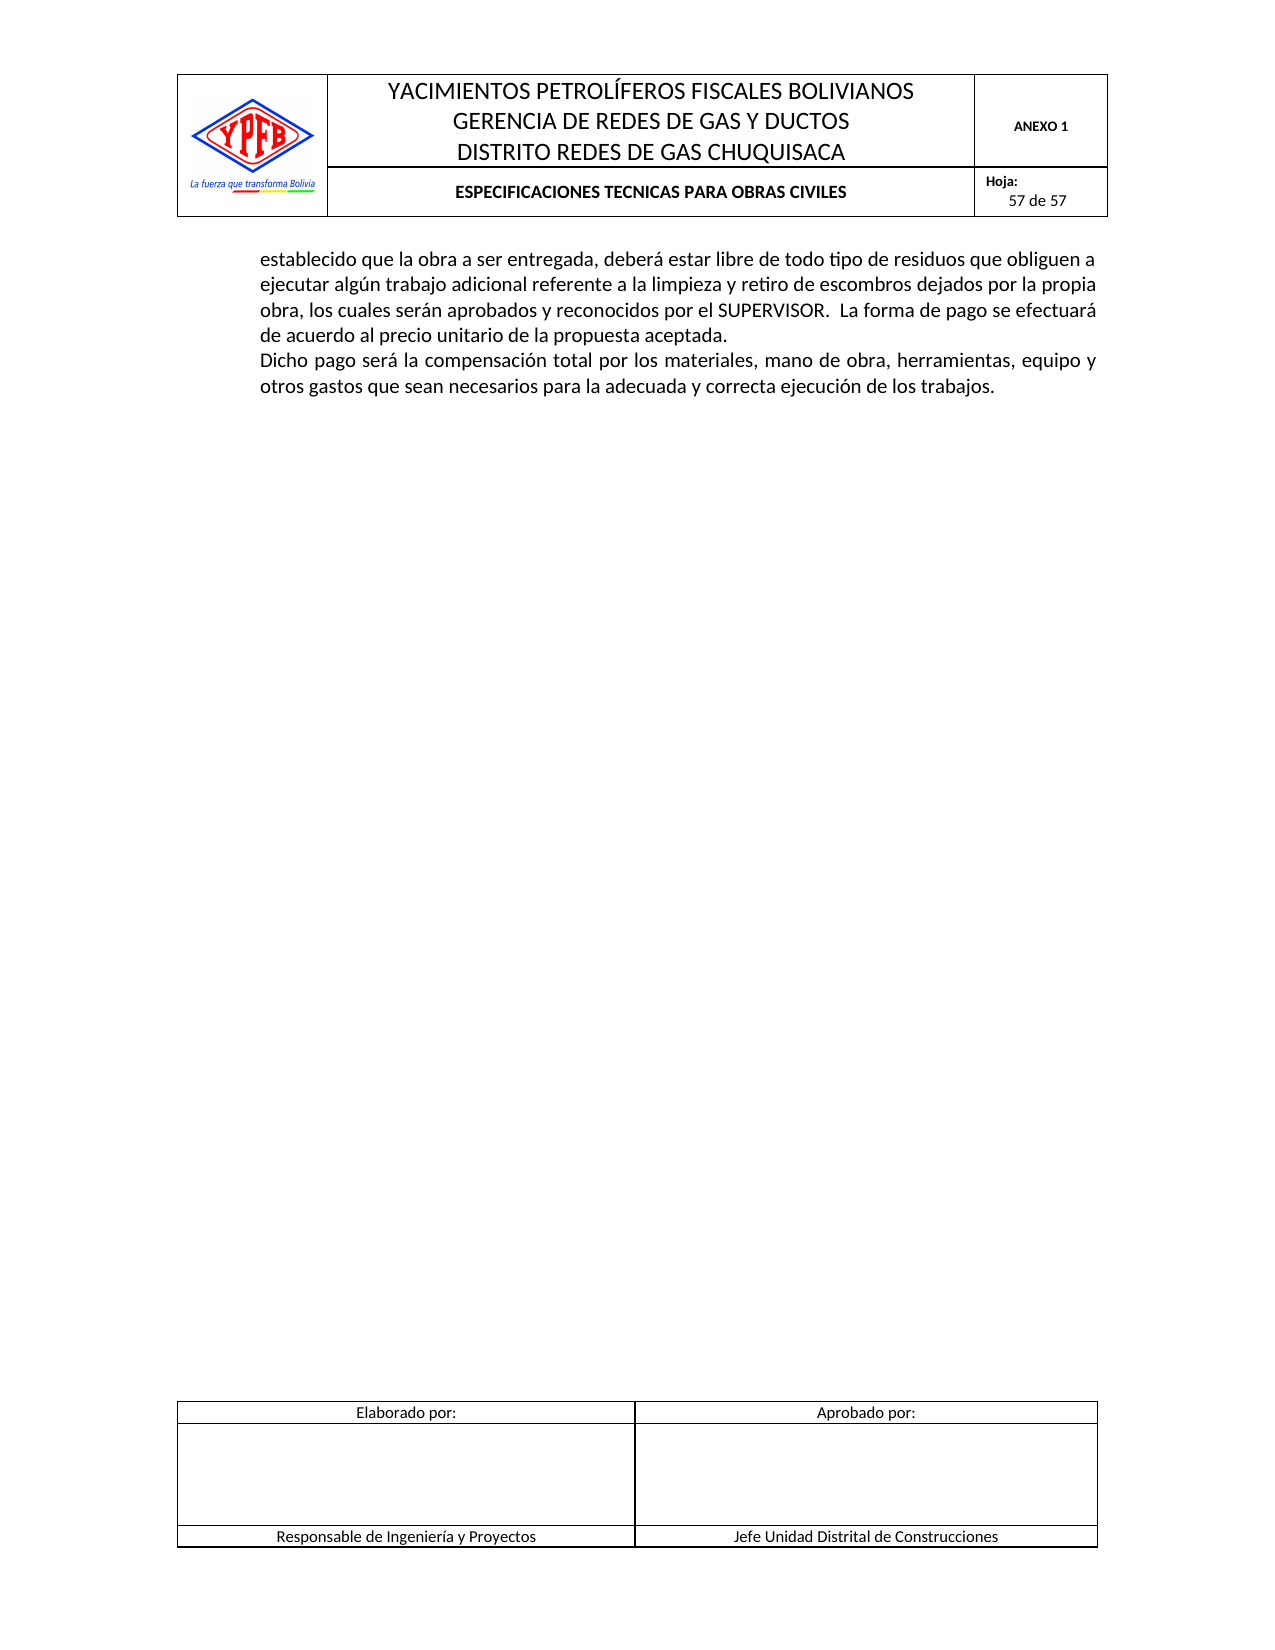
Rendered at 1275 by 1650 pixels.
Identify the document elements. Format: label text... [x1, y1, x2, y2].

text Dicho pago será la compensación total por los materiales, mano de obra, herramientas, equipo y otros gastos que sean necesarios para la adecuada y correcta ejecución de los trabajos. [260, 348, 1098, 398]
picture [188, 93, 316, 198]
